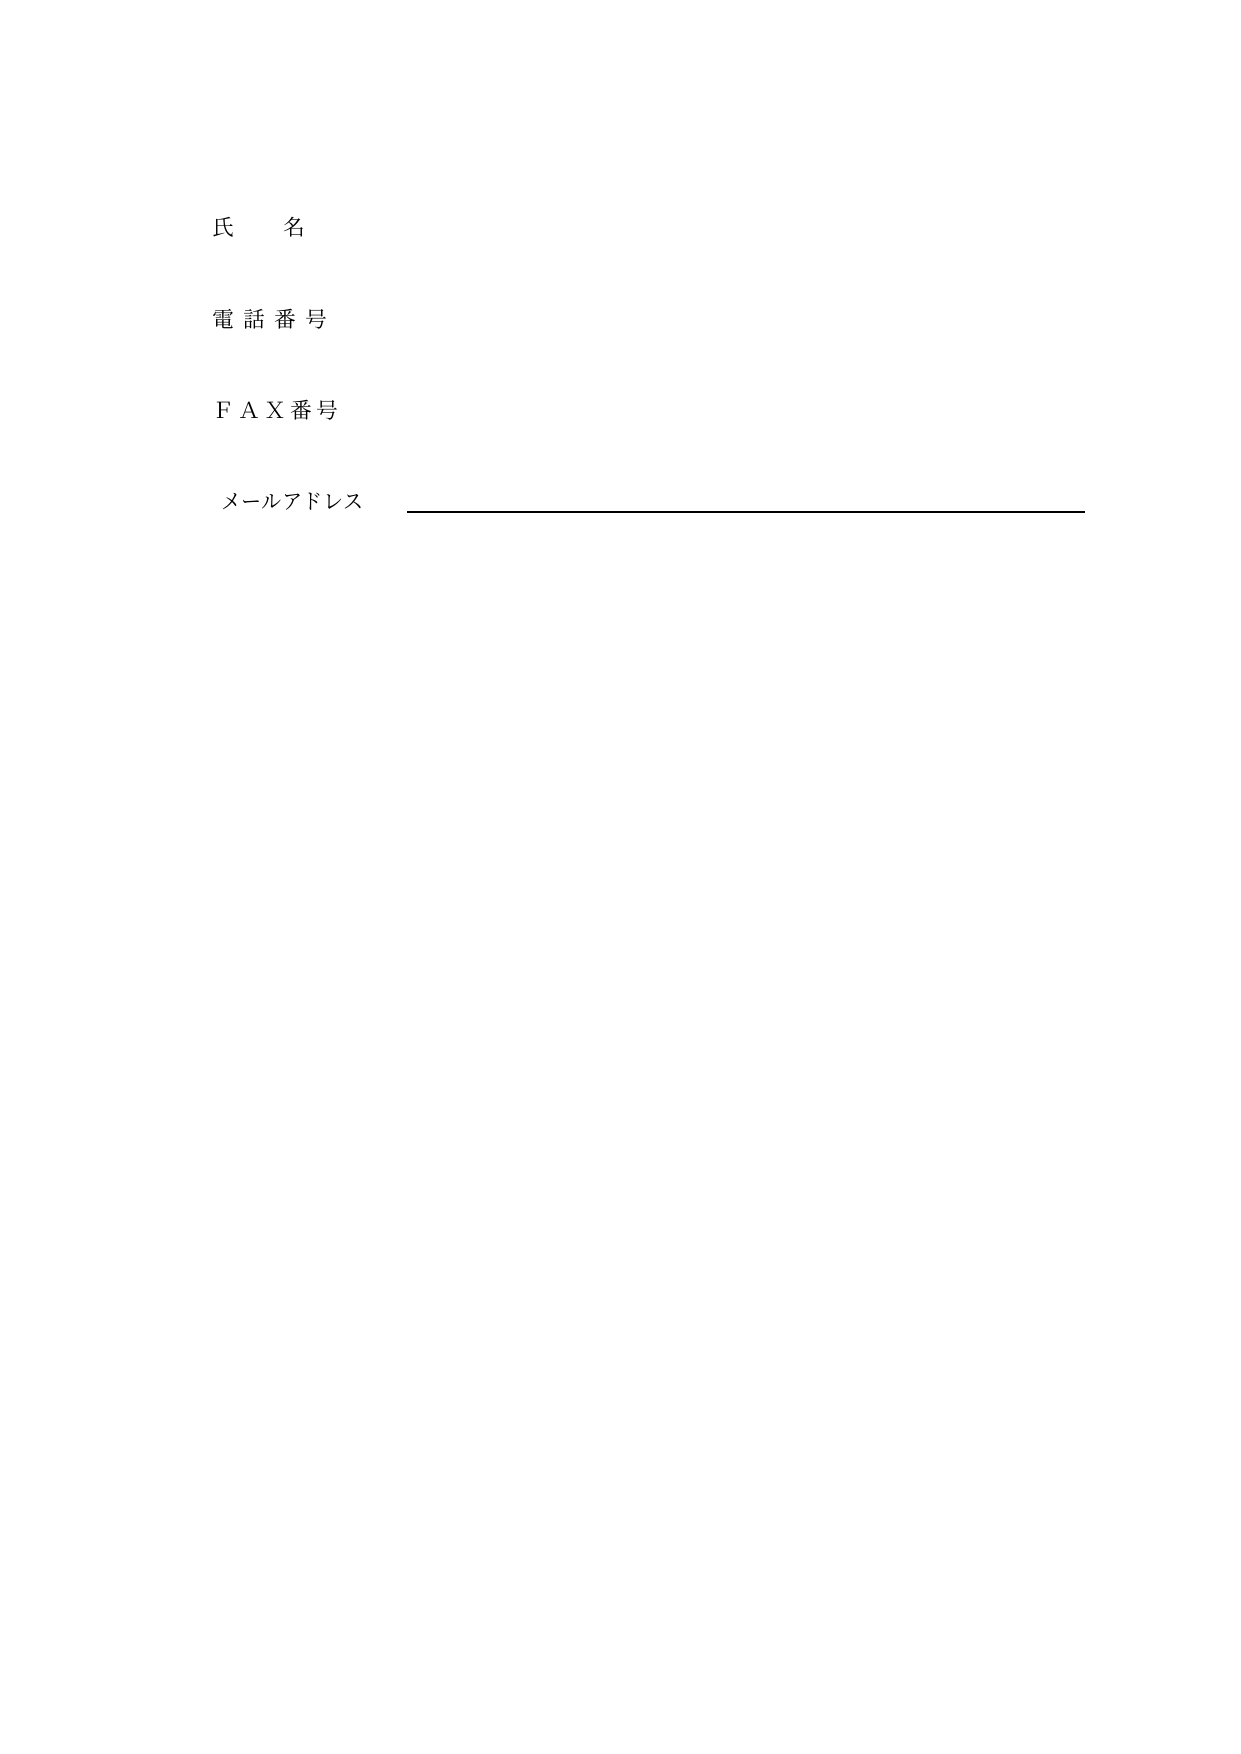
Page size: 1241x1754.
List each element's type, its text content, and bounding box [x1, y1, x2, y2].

text 氏名 [213, 196, 1087, 257]
text 電話番号 [213, 287, 1087, 348]
text ＦＡＸ番号 [213, 378, 1087, 439]
text メールアドレス [153, 470, 1087, 531]
